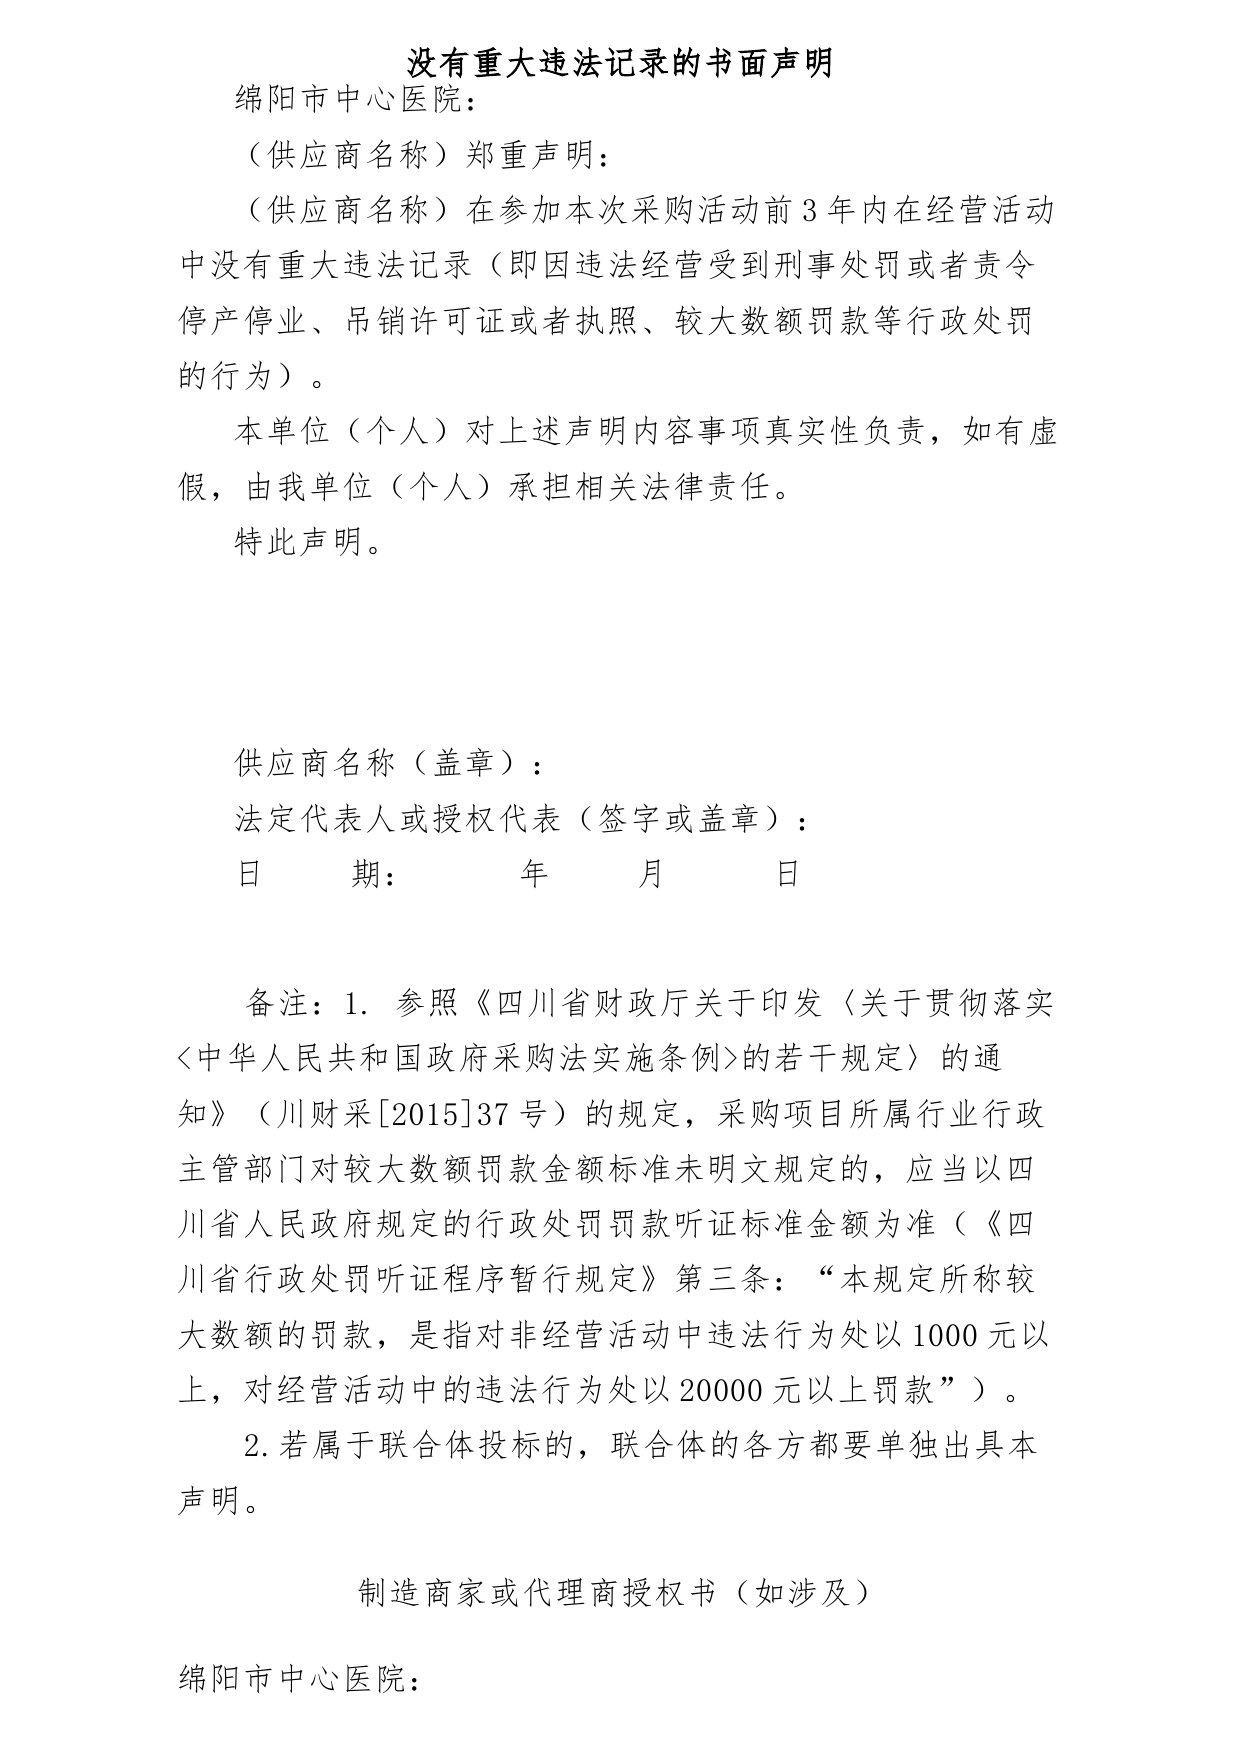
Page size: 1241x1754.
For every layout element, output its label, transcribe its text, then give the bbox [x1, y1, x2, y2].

text 绵阳市中心医院： [176, 1651, 1064, 1701]
text 本单位（个人）对上述声明内容事项真实性负责，如有虚假，由我单位（个人）承担相关法律责任。 [176, 410, 1064, 503]
text （供应商名称）郑重声明： [176, 134, 1064, 171]
text 备注：1. 参照《四川省财政厅关于印发〈关于贯彻落实<中华人民共和国政府采购法实施条例>的若干规定〉的通知》（川财采[2015]37号）的规定，采购项目所属行业行政主管部门对较大数额罚款金额标准未明文规定的，应当以四川省人民政府规定的行政处罚罚款听证标准金额为准（《四川省行政处罚听证程序暂行规定》第三条：“本规定所称较大数额的罚款，是指对非经营活动中违法行为处以1000元以上，对经营活动中的违法行为处以20000元以上罚款”）。 [176, 982, 1064, 1406]
text （供应商名称）在参加本次采购活动前3年内在经营活动中没有重大违法记录（即因违法经营受到刑事处罚或者责令停产停业、吊销许可证或者执照、较大数额罚款等行政处罚的行为）。 [176, 189, 1064, 392]
text 制造商家或代理商授权书（如涉及） [176, 1572, 1064, 1609]
text 法定代表人或授权代表（签字或盖章）： [176, 798, 1064, 834]
text 特此声明。 [176, 521, 1064, 558]
text 2.若属于联合体投标的，联合体的各方都要单独出具本声明。 [176, 1424, 1064, 1517]
text 没有重大违法记录的书面声明 [176, 42, 1064, 78]
text 供应商名称（盖章）： [176, 742, 1064, 779]
text 日 期： 年 月 日 [176, 853, 1064, 890]
text 绵阳市中心医院： [176, 78, 1064, 115]
